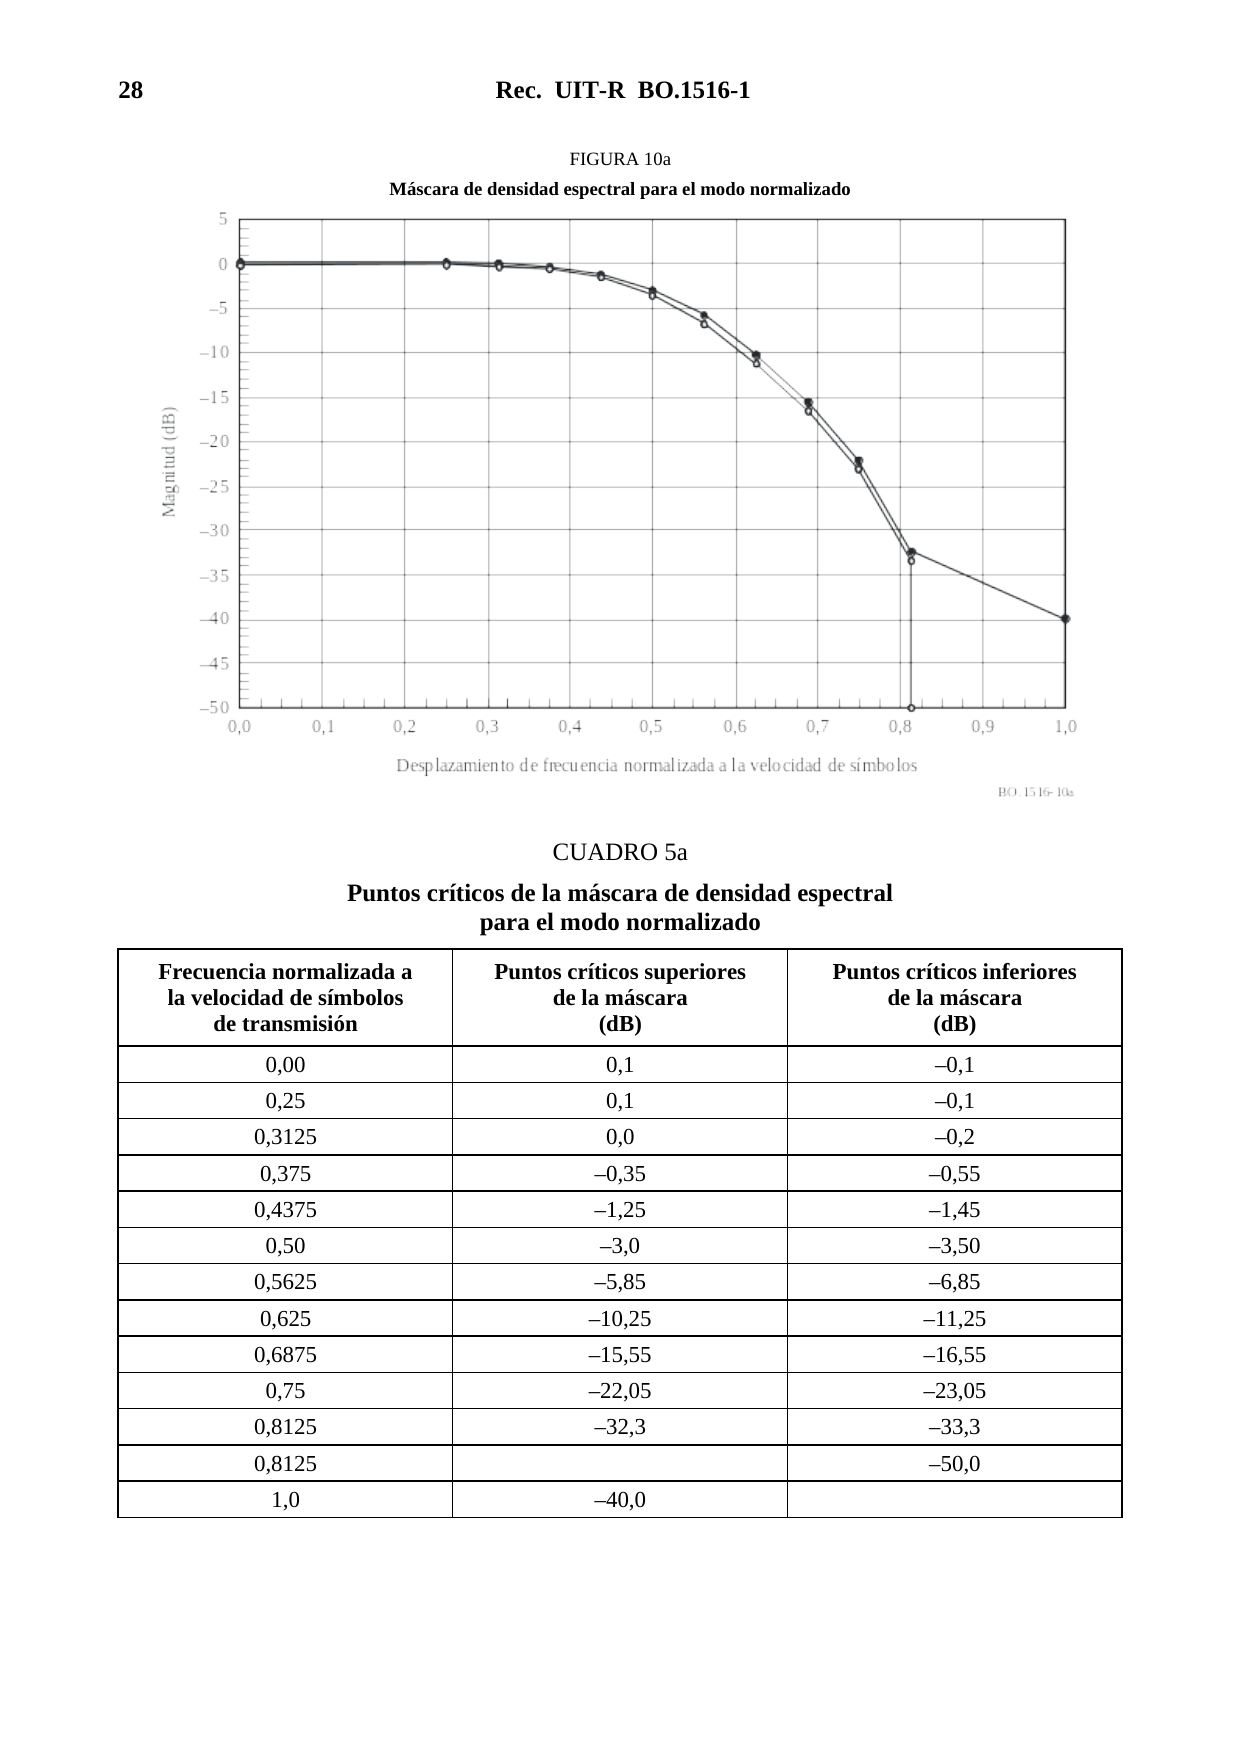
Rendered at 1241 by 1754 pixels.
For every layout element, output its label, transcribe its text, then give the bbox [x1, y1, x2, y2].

table_cell 0,8125 [119, 1446, 452, 1480]
table_cell –11,25 [788, 1301, 1121, 1335]
table_cell –0,35 [453, 1156, 787, 1190]
table_cell –23,05 [788, 1373, 1121, 1408]
table_cell 0,00 [119, 1047, 452, 1081]
table_cell 0,0 [453, 1119, 787, 1154]
table_cell –40,0 [453, 1482, 787, 1516]
table_cell –16,55 [788, 1337, 1121, 1371]
table_cell –50,0 [788, 1446, 1121, 1480]
table_cell –0,2 [788, 1119, 1121, 1154]
table_cell –33,3 [788, 1409, 1121, 1444]
table_cell 0,1 [453, 1083, 787, 1118]
table_cell 0,25 [119, 1083, 452, 1118]
table_cell 0,6875 [119, 1337, 452, 1371]
table_cell –32,3 [453, 1409, 787, 1444]
table_cell 0,375 [119, 1156, 452, 1190]
table_cell –22,05 [453, 1373, 787, 1408]
table_cell –15,55 [453, 1337, 787, 1371]
table_cell 0,4375 [119, 1192, 452, 1226]
title Máscara de densidad espectral para el modo normalizado [118, 178, 1122, 199]
table_cell –1,25 [453, 1192, 787, 1226]
text CUADRO 5a [118, 837, 1122, 865]
table_cell 0,8125 [119, 1409, 452, 1444]
table_header Frecuencia normalizada a la velocidad de símbolos de transmisión [119, 950, 452, 1045]
table_cell –5,85 [453, 1264, 787, 1299]
text FIGURa 10a [118, 148, 1122, 169]
table_cell –10,25 [453, 1301, 787, 1335]
table_header Puntos críticos superiores de la máscara (dB) [453, 950, 787, 1045]
table_cell 0,1 [453, 1047, 787, 1081]
table_cell –0,55 [788, 1156, 1121, 1190]
table_cell –3,0 [453, 1228, 787, 1263]
table_cell –0,1 [788, 1083, 1121, 1118]
table_cell 0,50 [119, 1228, 452, 1263]
table_cell –1,45 [788, 1192, 1121, 1226]
table_cell 1,0 [119, 1482, 452, 1516]
table_cell –3,50 [788, 1228, 1121, 1263]
table_cell 0,3125 [119, 1119, 452, 1154]
table_header Puntos críticos inferiores de la máscara (dB) [788, 950, 1121, 1045]
table_cell [788, 1482, 1121, 1516]
title Puntos críticos de la máscara de densidad espectral para el modo normalizado [118, 878, 1122, 935]
table_cell –0,1 [788, 1047, 1121, 1081]
table_cell 0,75 [119, 1373, 452, 1408]
table_cell 0,625 [119, 1301, 452, 1335]
table_cell –6,85 [788, 1264, 1121, 1299]
table_cell [453, 1446, 787, 1480]
table_cell 0,5625 [119, 1264, 452, 1299]
